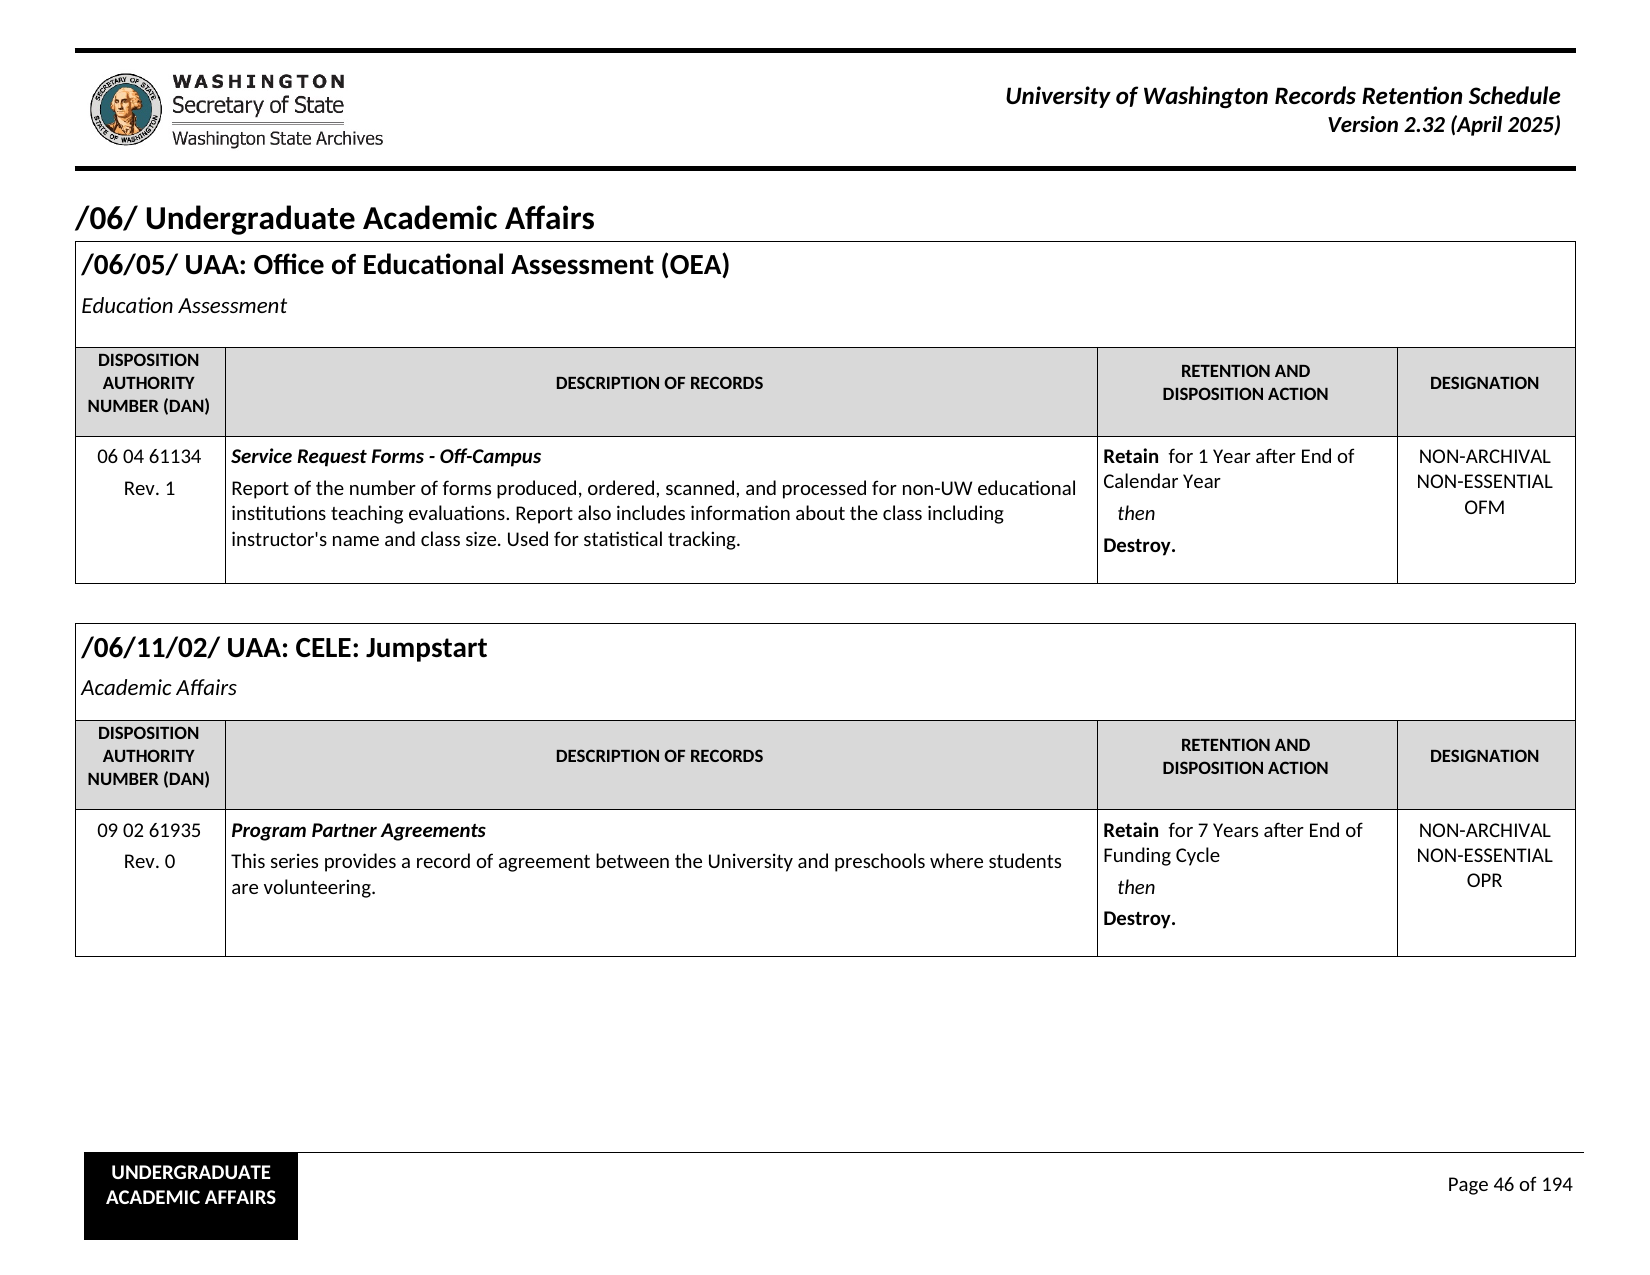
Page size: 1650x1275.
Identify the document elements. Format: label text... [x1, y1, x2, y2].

table_cell 06 04 61134 Rev. 1 [76, 437, 225, 583]
subtitle /06/ Undergraduate Academic Affairs [75, 197, 1575, 238]
table_cell RETENTION AND DISPOSITION ACTION [1098, 348, 1397, 436]
table_cell Service Request Forms - Off-Campus Report of the number of forms produced, ordered, scanned, and processed for non-UW educational institutions teaching evaluations. Report also includes information about the class including instructor's name and class size. Used for statistical tracking. [226, 437, 1097, 583]
table_cell DESCRIPTION OF RECORDS [226, 721, 1097, 809]
table_cell Retain for 7 Years after End of Funding Cycle then Destroy. [1098, 810, 1397, 956]
table_cell Retain for 1 Year after End of Calendar Year then Destroy. [1098, 437, 1397, 583]
table_cell DESIGNATION [1398, 348, 1575, 436]
table_cell DISPOSITION AUTHORITY NUMBER (DAN) [76, 348, 225, 436]
table_cell NON-ARCHIVAL NON-ESSENTIAL OPR [1398, 810, 1575, 956]
table_cell DESCRIPTION OF RECORDS [226, 348, 1097, 436]
table_cell Program Partner Agreements This series provides a record of agreement between the University and preschools where students are volunteering. [226, 810, 1097, 956]
table_cell 09 02 61935 Rev. 0 [76, 810, 225, 956]
table_cell DISPOSITION AUTHORITY NUMBER (DAN) [76, 721, 225, 809]
table_header /06/05/ UAA: Office of Educational Assessment (OEA) Education Assessment [76, 242, 1575, 347]
table_cell RETENTION AND DISPOSITION ACTION [1098, 721, 1397, 809]
table_cell NON-ARCHIVAL NON-ESSENTIAL OFM [1398, 437, 1575, 583]
table_header /06/11/02/ UAA: CELE: Jumpstart Academic Affairs [76, 624, 1575, 720]
picture [86, 53, 403, 164]
table_cell DESIGNATION [1398, 721, 1575, 809]
